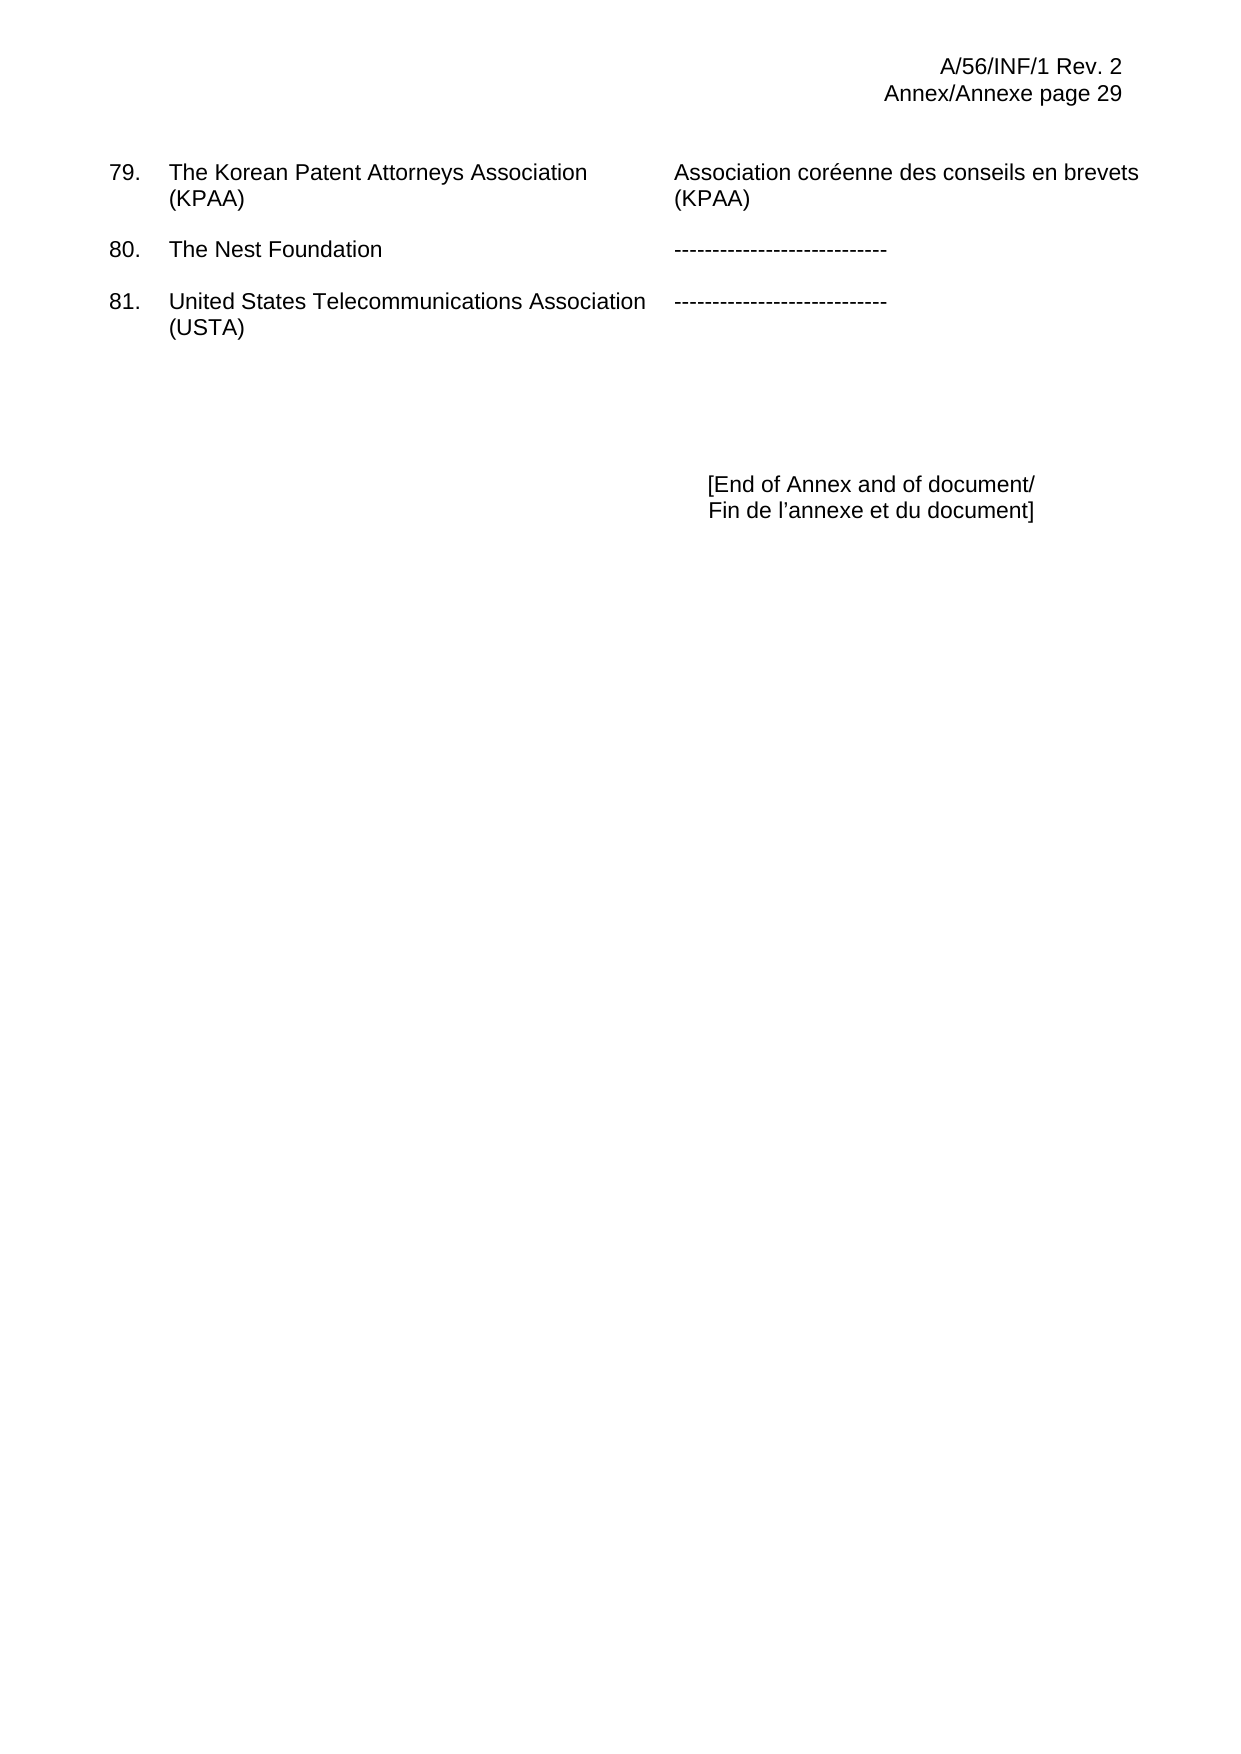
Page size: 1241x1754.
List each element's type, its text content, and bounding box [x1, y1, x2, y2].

table_cell [83, 236, 157, 288]
table_cell The Nest Foundation [157, 236, 663, 288]
table_cell The Korean Patent Attorneys Association (KPAA) [157, 159, 663, 236]
table_cell [83, 159, 157, 236]
table_cell United States Telecommunications Association (USTA) [157, 288, 663, 365]
text [End of Annex and of document/ Fin de l’annexe et du document] [620, 471, 1122, 523]
table_cell [83, 288, 157, 365]
table_cell ---------------------------- [663, 236, 1187, 288]
table_cell ---------------------------- [663, 288, 1187, 365]
table_cell Association coréenne des conseils en brevets (KPAA) [663, 159, 1187, 236]
